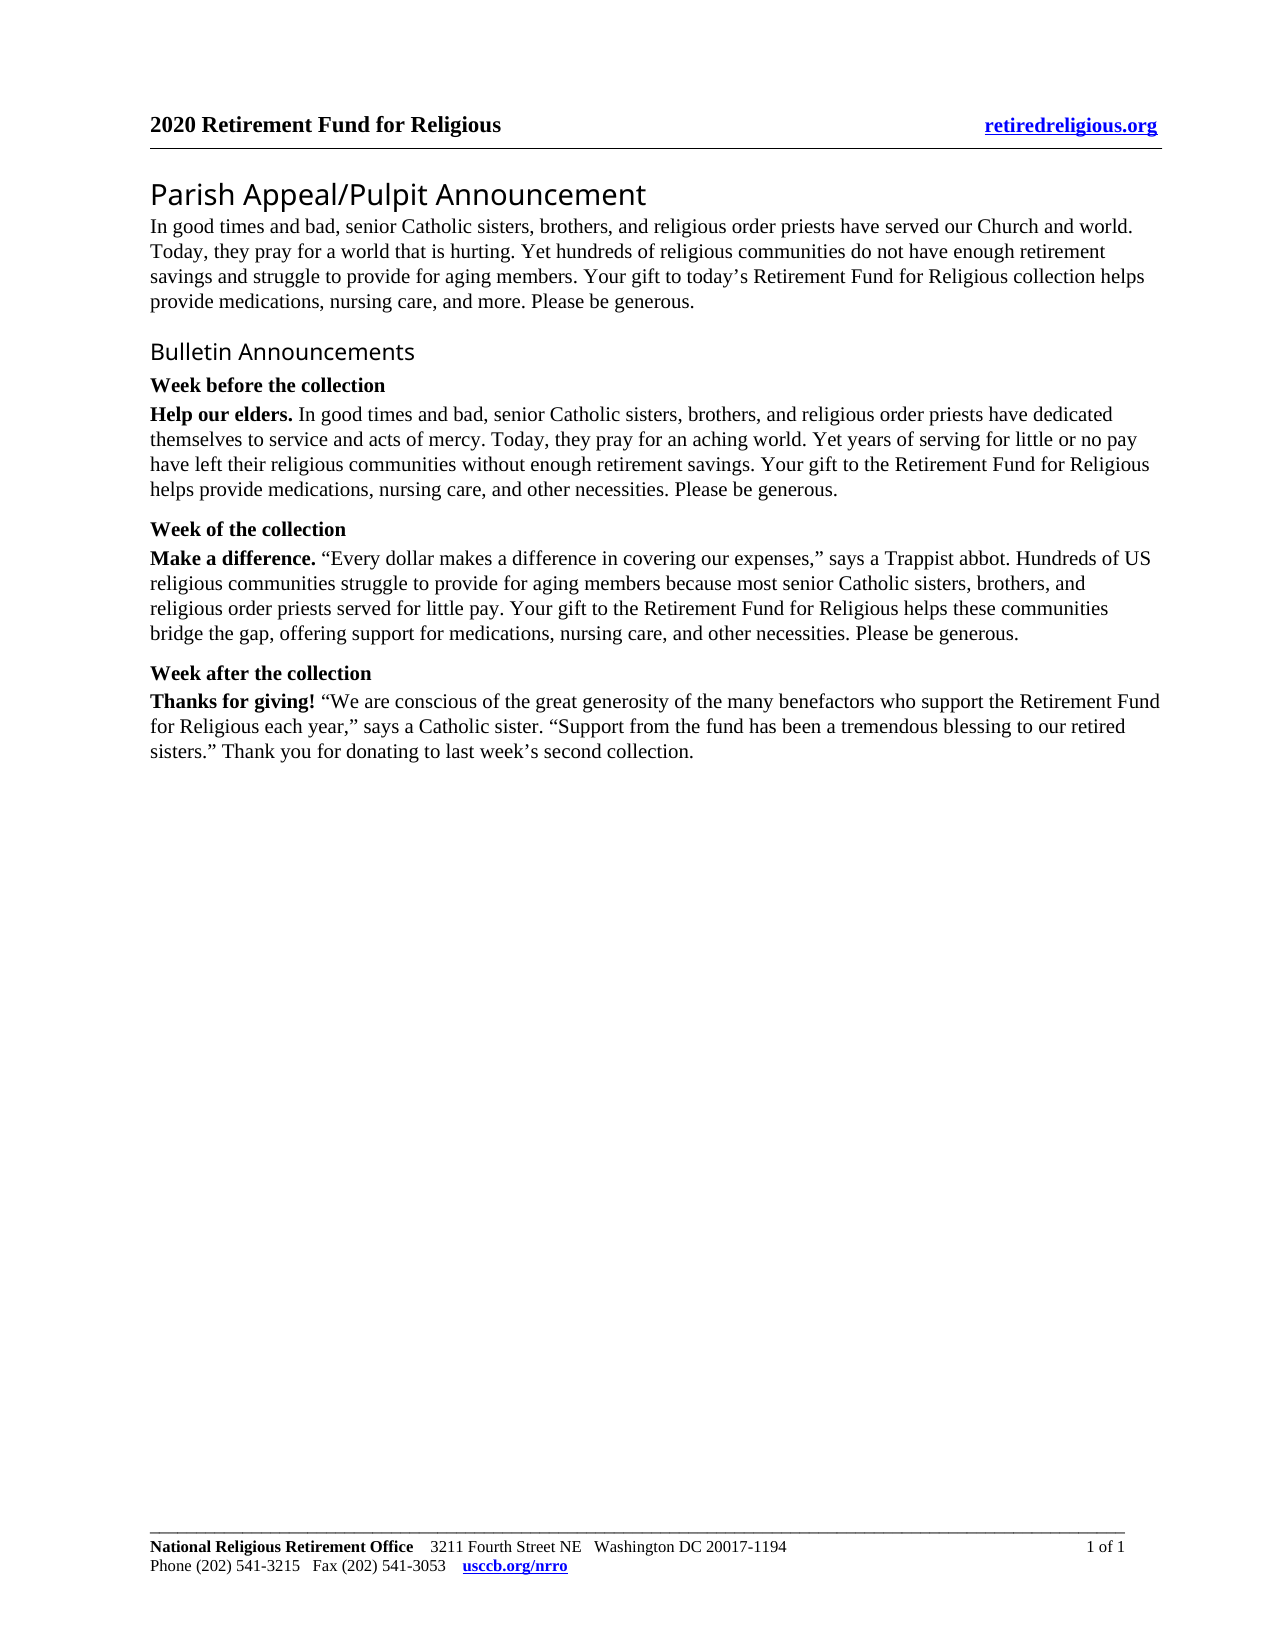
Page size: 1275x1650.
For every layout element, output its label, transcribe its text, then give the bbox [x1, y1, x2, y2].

text Week after the collection [150, 657, 1162, 684]
text In good times and bad, senior Catholic sisters, brothers, and religious order priests have served our Church and world. Today, they pray for a world that is hurting. Yet hundreds of religious communities do not have enough retirement savings and struggle to provide for aging members. Your gift to today’s Retirement Fund for Religious collection helps provide medications, nursing care, and more. Please be generous. [150, 214, 1162, 314]
text Make a difference. “Every dollar makes a difference in covering our expenses,” says a Trappist abbot. Hundreds of US religious communities struggle to provide for aging members because most senior Catholic sisters, brothers, and religious order priests served for little pay. Your gift to the Retirement Fund for Religious helps these communities bridge the gap, offering support for medications, nursing care, and other necessities. Please be generous. [150, 545, 1162, 645]
text Week before the collection [150, 370, 1162, 397]
text 2020 Retirement Fund for Religious retiredreligious.org [150, 112, 1162, 148]
text Parish Appeal/Pulpit Announcement [150, 174, 1162, 214]
text Help our elders. In good times and bad, senior Catholic sisters, brothers, and religious order priests have dedicated themselves to service and acts of mercy. Today, they pray for an aching world. Yet years of serving for little or no pay have left their religious communities without enough retirement savings. Your gift to the Retirement Fund for Religious helps provide medications, nursing care, and other necessities. Please be generous. [150, 401, 1162, 501]
text Bulletin Announcements [150, 339, 1162, 366]
text Thanks for giving! “We are conscious of the great generosity of the many benefactors who support the Retirement Fund for Religious each year,” says a Catholic sister. “Support from the fund has been a tremendous blessing to our retired sisters.” Thank you for donating to last week’s second collection. [150, 689, 1162, 764]
text Week of the collection [150, 514, 1162, 541]
